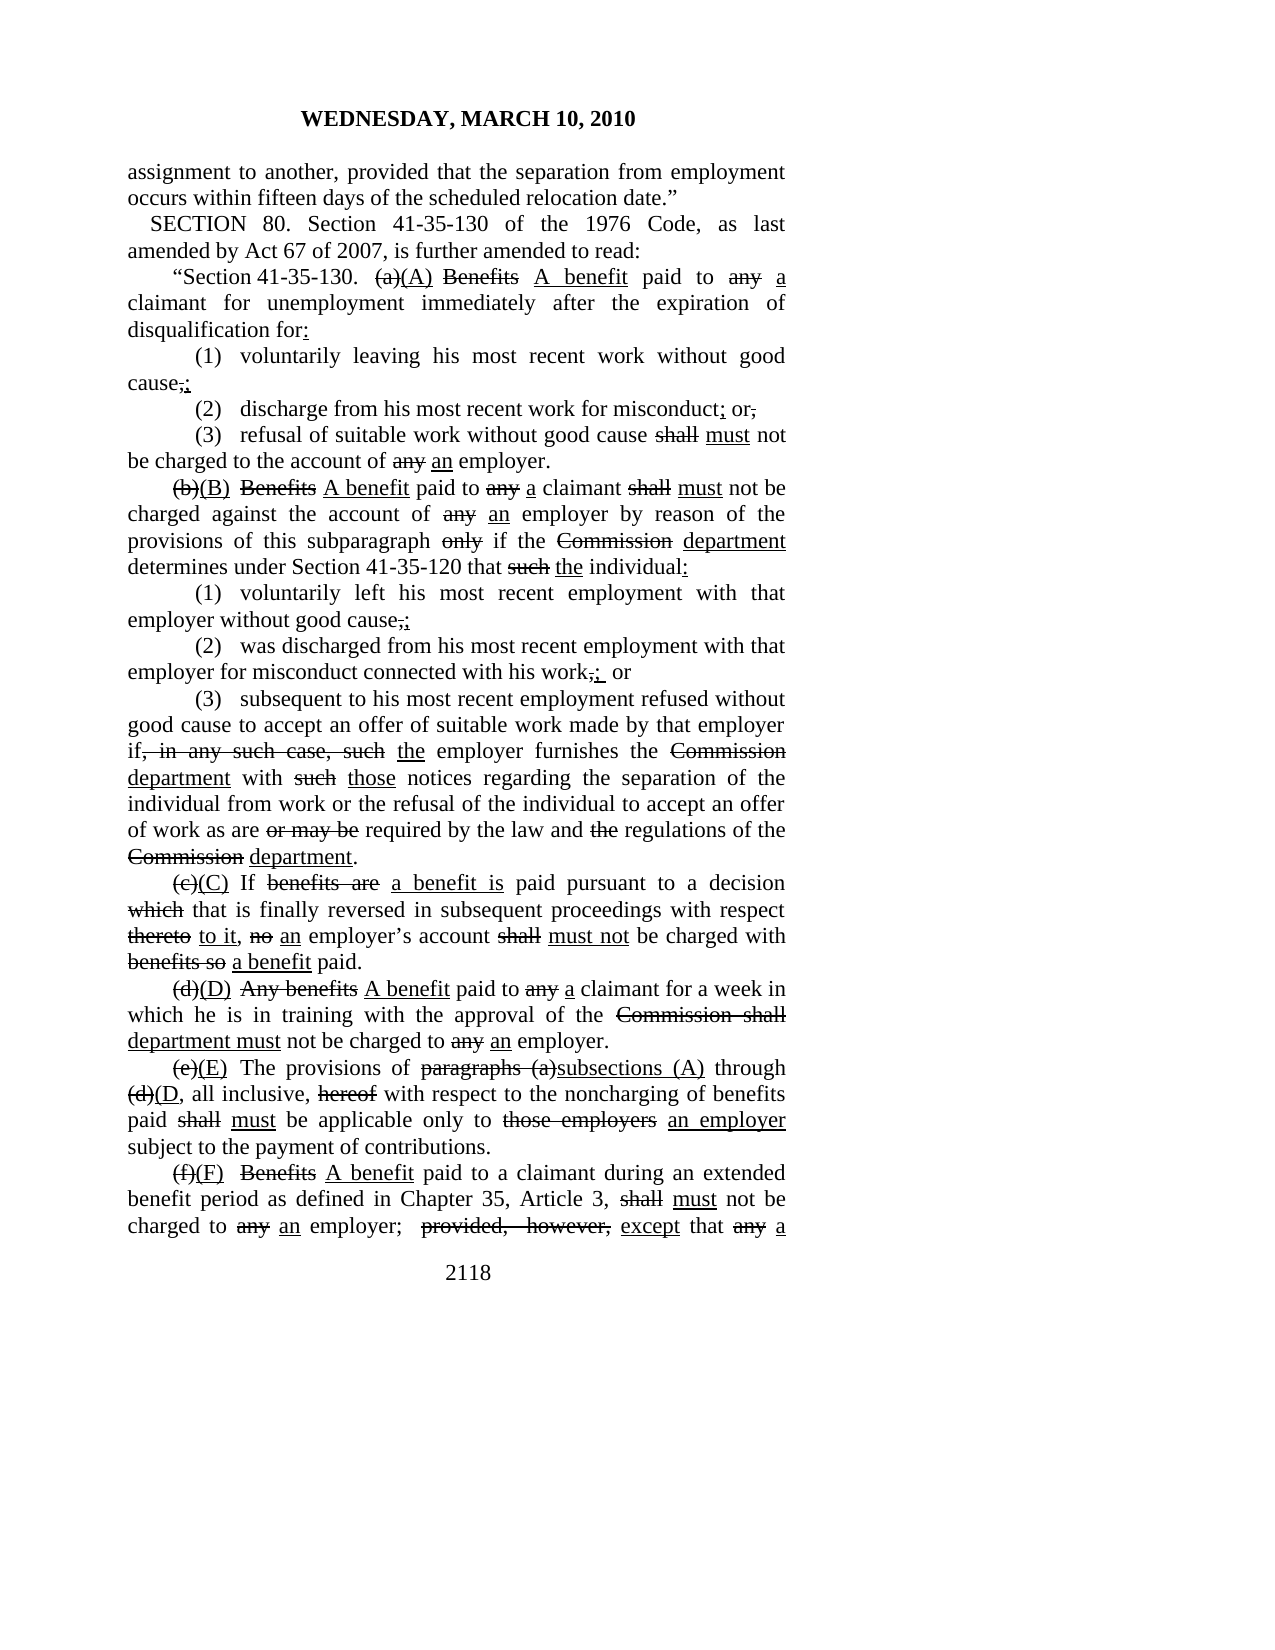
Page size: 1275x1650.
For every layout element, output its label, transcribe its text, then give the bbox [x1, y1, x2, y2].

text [127, 1159, 786, 1238]
text (1) voluntarily left his most recent employment with that employer without good cause,; [127, 579, 786, 632]
text (e)(E) The provisions of paragraphs (a)subsections (A) through (d)(D, all inclusive, hereof with respect to the noncharging of benefits paid shall must be applicable only to those employers an employer subject to the payment of contributions. [127, 1054, 786, 1159]
text (3) subsequent to his most recent employment refused without good cause to accept an offer of suitable work made by that employer if, in any such case, such the employer furnishes the Commission department with such those notices regarding the separation of the individual from work or the refusal of the individual to accept an offer of work as are or may be required by the law and the regulations of the Commission department. [127, 685, 786, 869]
text (b)(B) Benefits A benefit paid to any a claimant shall must not be charged against the account of any an employer by reason of the provisions of this subparagraph only if the Commission department determines under Section 41-35-120 that such the individual: [127, 474, 786, 579]
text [127, 158, 786, 210]
text SECTION 80. Section 41-35-130 of the 1976 Code, as last amended by Act 67 of 2007, is further amended to read: [127, 210, 786, 263]
text “Section 41-35-130. (a)(A) Benefits A benefit paid to any a claimant for unemployment immediately after the expiration of disqualification for: [127, 263, 786, 342]
text (2) discharge from his most recent work for misconduct; or, (3) refusal of suitable work without good cause shall must not be charged to the account of any an employer. [127, 395, 786, 474]
text (2) was discharged from his most recent employment with that employer for misconduct connected with his work,; or [127, 632, 786, 685]
text (c)(C) If benefits are a benefit is paid pursuant to a decision which that is finally reversed in subsequent proceedings with respect thereto to it, no an employer’s account shall must not be charged with benefits so a benefit paid. [127, 869, 786, 975]
text (1) voluntarily leaving his most recent work without good cause,; [127, 342, 786, 395]
text (d)(D) Any benefits A benefit paid to any a claimant for a week in which he is in training with the approval of the Commission shall department must not be charged to any an employer. [127, 975, 786, 1054]
